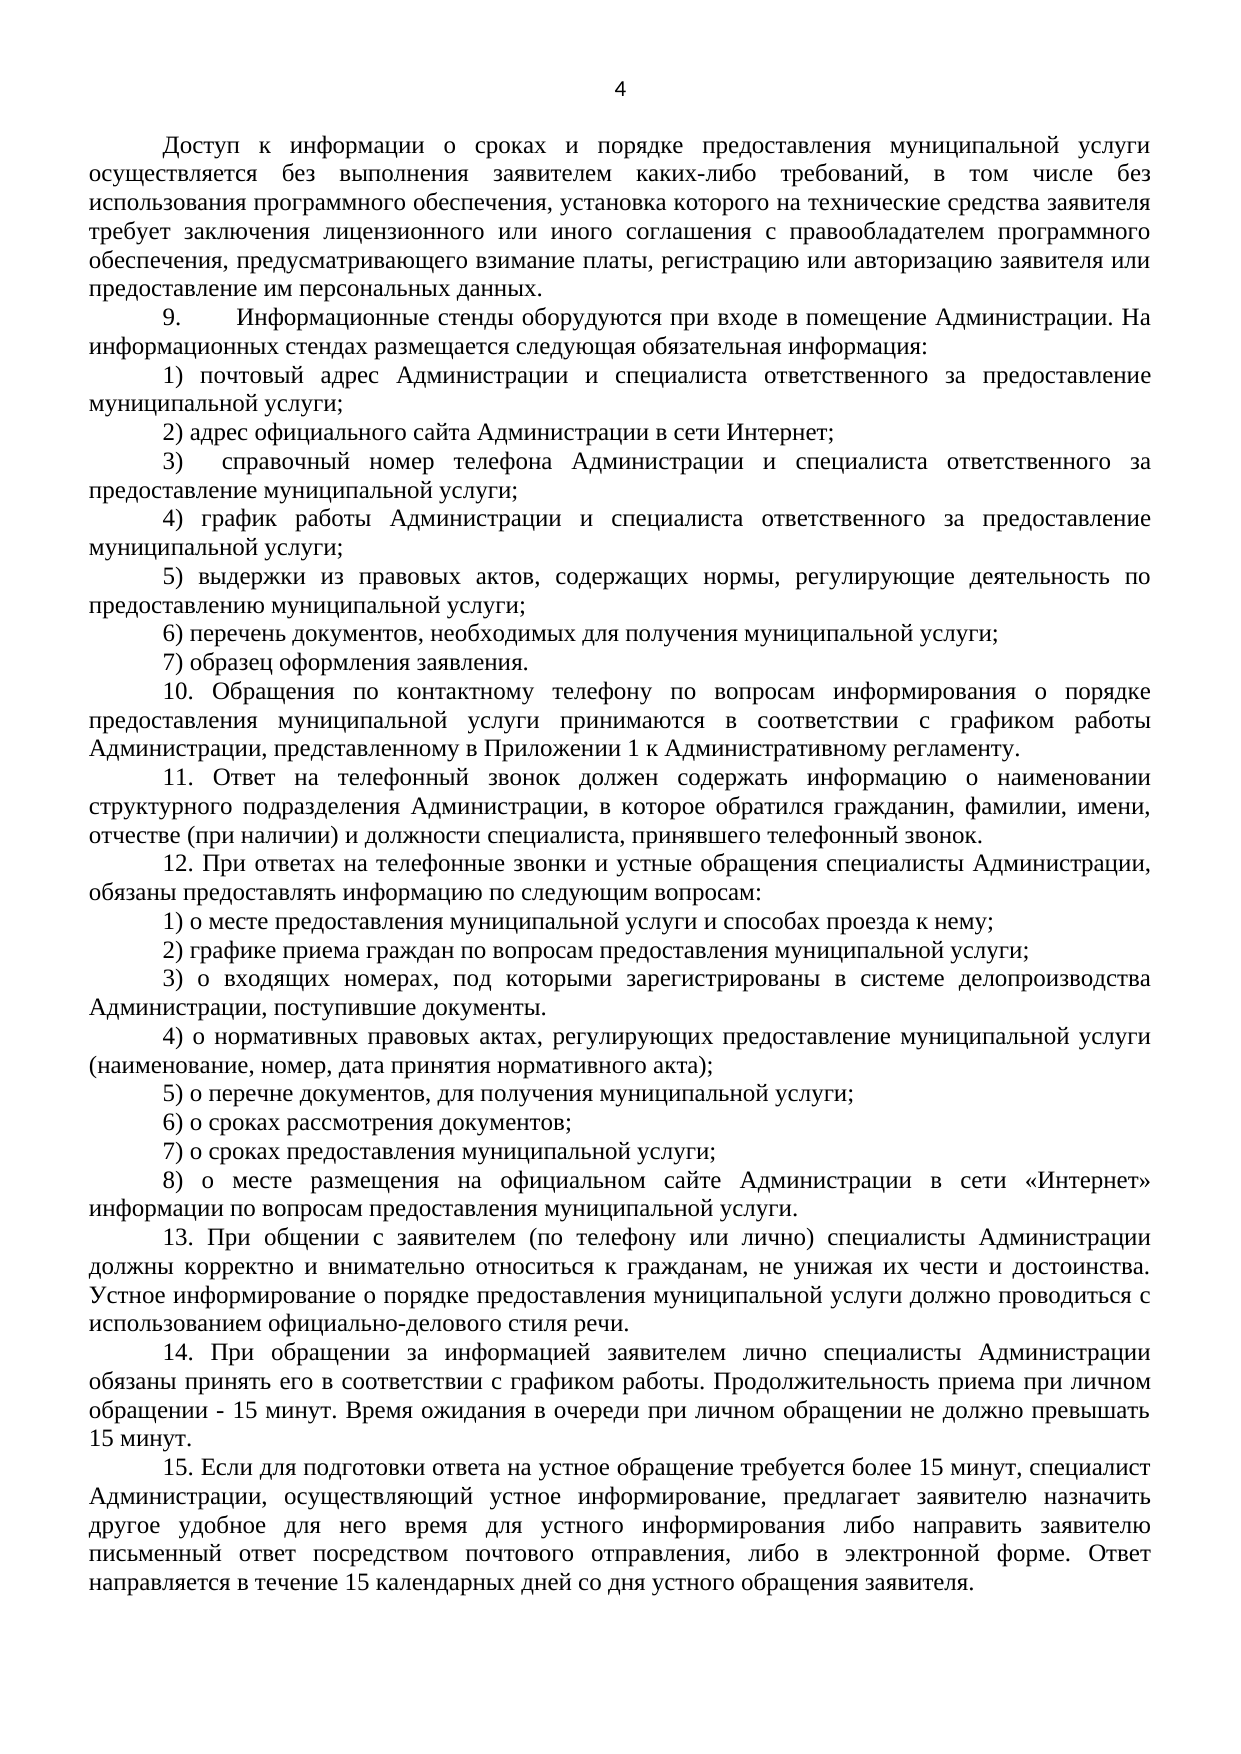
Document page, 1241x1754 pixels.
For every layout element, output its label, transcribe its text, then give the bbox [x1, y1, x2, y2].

text 9. Информационные стенды оборудуются при входе в помещение Администрации. На информационных стендах размещается следующая обязательная информация: [89, 302, 1152, 360]
text 15. Если для подготовки ответа на устное обращение требуется более 15 минут, специалист Администрации, осуществляющий устное информирование, предлагает заявителю назначить другое удобное для него время для устного информирования либо направить заявителю письменный ответ посредством почтового отправления, либо в электронной форме. Ответ направляется в течение 15 календарных дней со дня устного обращения заявителя. [89, 1452, 1152, 1596]
text 3) справочный номер телефона Администрации и специалиста ответственного за предоставление муниципальной услуги; [89, 446, 1152, 503]
text 1) о месте предоставления муниципальной услуги и способах проезда к нему; [89, 906, 1152, 935]
text 2) адрес официального сайта Администрации в сети Интернет; [89, 417, 1152, 446]
text 12. При ответах на телефонные звонки и устные обращения специалисты Администрации, обязаны предоставлять информацию по следующим вопросам: [89, 848, 1152, 906]
text 6) перечень документов, необходимых для получения муниципальной услуги; [89, 618, 1152, 647]
text 7) образец оформления заявления. [89, 647, 1152, 676]
text 7) о сроках предоставления муниципальной услуги; [89, 1136, 1152, 1165]
text 6) о сроках рассмотрения документов; [89, 1107, 1152, 1136]
text 3) о входящих номерах, под которыми зарегистрированы в системе делопроизводства Администрации, поступившие документы. [89, 963, 1152, 1021]
text 2) графике приема граждан по вопросам предоставления муниципальной услуги; [89, 935, 1152, 963]
text 13. При общении с заявителем (по телефону или лично) специалисты Администрации должны корректно и внимательно относиться к гражданам, не унижая их чести и достоинства. Устное информирование о порядке предоставления муниципальной услуги должно проводиться с использованием официально-делового стиля речи. [89, 1222, 1152, 1337]
text 4) о нормативных правовых актах, регулирующих предоставление муниципальной услуги (наименование, номер, дата принятия нормативного акта); [89, 1021, 1152, 1078]
text 5) о перечне документов, для получения муниципальной услуги; [89, 1078, 1152, 1107]
text 5) выдержки из правовых актов, содержащих нормы, регулирующие деятельность по предоставлению муниципальной услуги; [89, 561, 1152, 618]
text 11. Ответ на телефонный звонок должен содержать информацию о наименовании структурного подразделения Администрации, в которое обратился гражданин, фамилии, имени, отчестве (при наличии) и должности специалиста, принявшего телефонный звонок. [89, 762, 1152, 848]
text 1) почтовый адрес Администрации и специалиста ответственного за предоставление муниципальной услуги; [89, 360, 1152, 417]
text Доступ к информации о сроках и порядке предоставления муниципальной услуги осуществляется без выполнения заявителем каких-либо требований, в том числе без использования программного обеспечения, установка которого на технические средства заявителя требует заключения лицензионного или иного соглашения с правообладателем программного обеспечения, предусматривающего взимание платы, регистрацию или авторизацию заявителя или предоставление им персональных данных. [89, 130, 1152, 302]
text 4) график работы Администрации и специалиста ответственного за предоставление муниципальной услуги; [89, 503, 1152, 561]
text 14. При обращении за информацией заявителем лично специалисты Администрации обязаны принять его в соответствии с графиком работы. Продолжительность приема при личном обращении - 15 минут. Время ожидания в очереди при личном обращении не должно превышать 15 минут. [89, 1337, 1152, 1452]
text 10. Обращения по контактному телефону по вопросам информирования о порядке предоставления муниципальной услуги принимаются в соответствии с графиком работы Администрации, представленному в Приложении 1 к Административному регламенту. [89, 676, 1152, 762]
text 8) о месте размещения на официальном сайте Администрации в сети «Интернет» информации по вопросам предоставления муниципальной услуги. [89, 1165, 1152, 1222]
